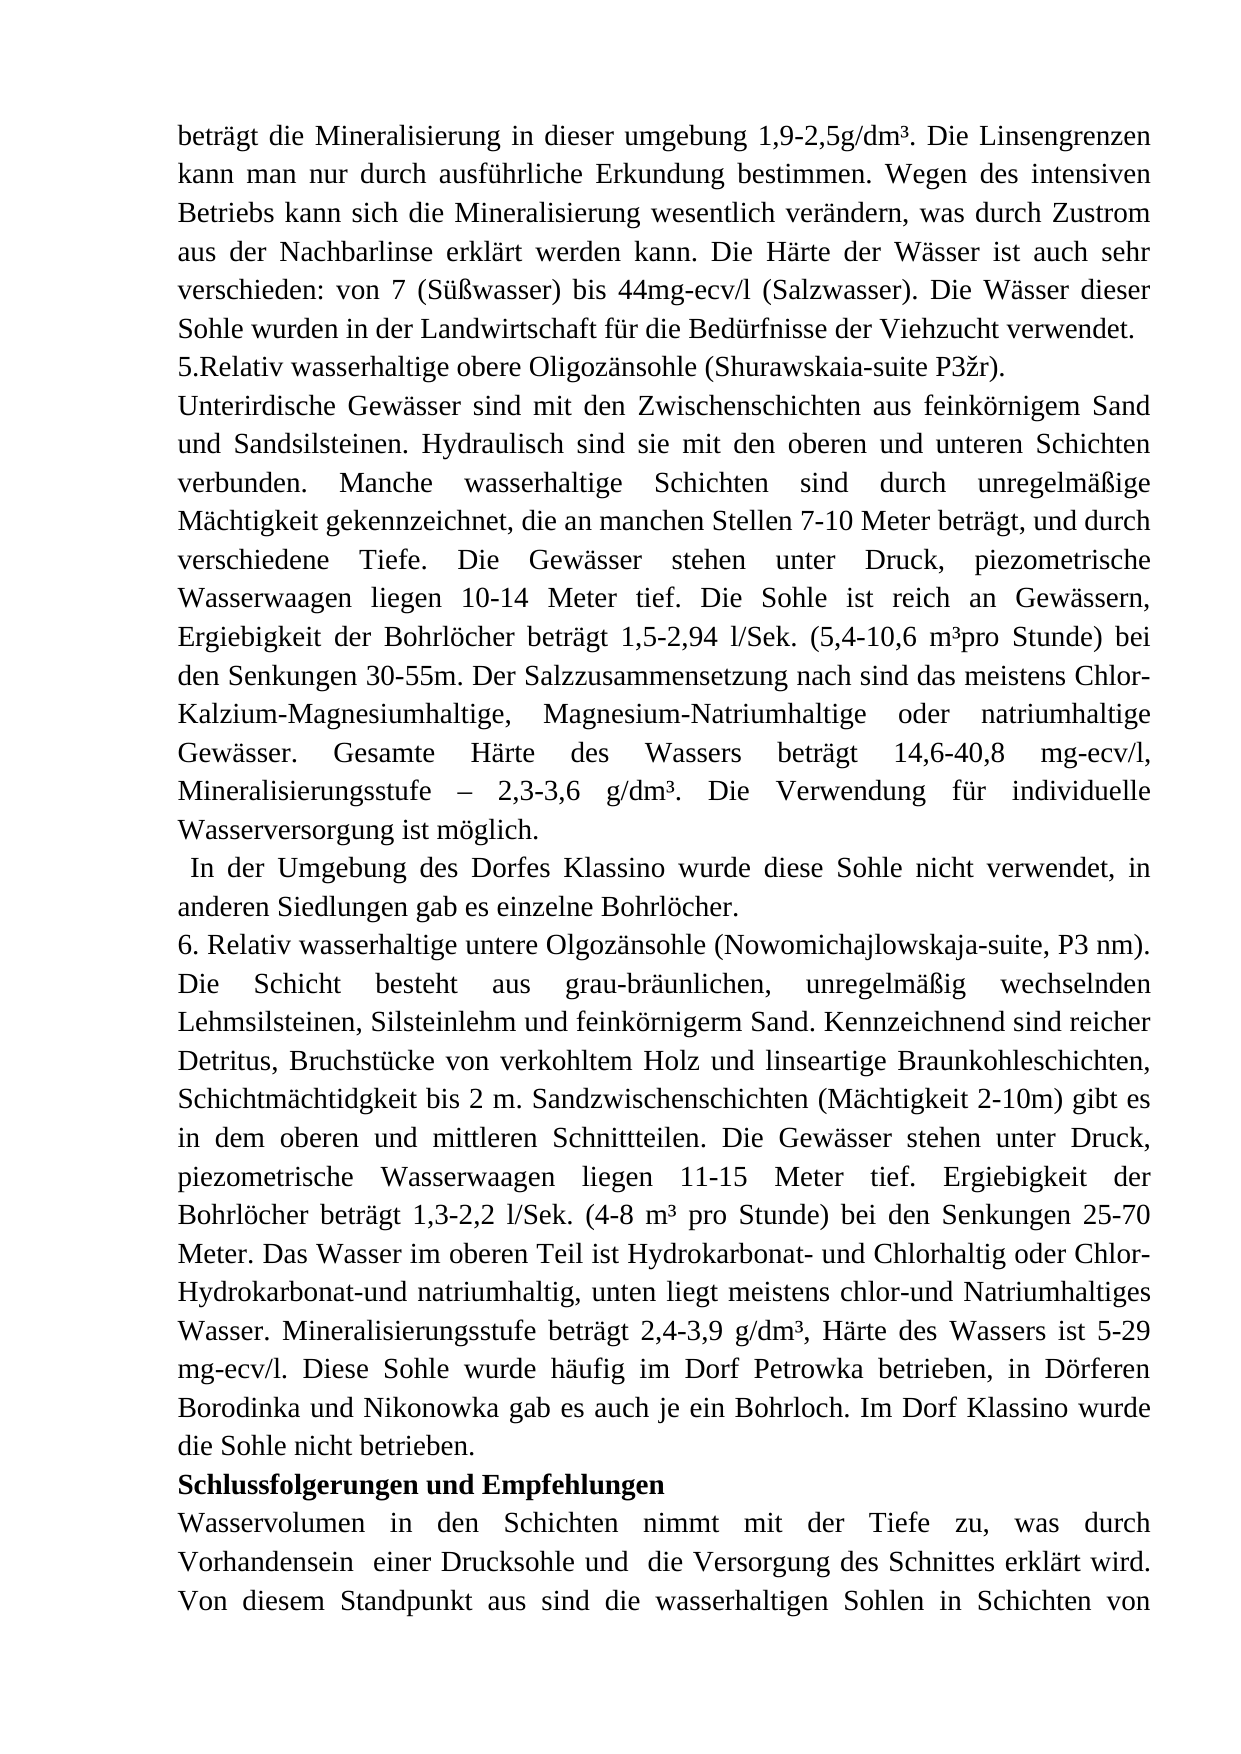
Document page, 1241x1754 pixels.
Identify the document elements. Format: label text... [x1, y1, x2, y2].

text 6. Relativ wasserhaltige untere Olgozänsohle (Nowomichajlowskaja-suite, P3 nm). Die Schicht besteht aus grau-bräunlichen, unregelmäßig wechselnden Lehmsilsteinen, Silsteinlehm und feinkörnigerm Sand. Kennzeichnend sind reicher Detritus, Bruchstücke von verkohltem Holz und linseartige Braunkohleschichten, Schichtmächtidgkeit bis 2 m. Sandzwischenschichten (Mächtigkeit 2-10m) gibt es in dem oberen und mittleren Schnittteilen. Die Gewässer stehen unter Druck, piezometrische Wasserwaagen liegen 11-15 Meter tief. Ergiebigkeit der Bohrlöcher beträgt 1,3-2,2 l/Sek. (4-8 m³ pro Stunde) bei den Senkungen 25-70 Meter. Das Wasser im oberen Teil ist Hydrokarbonat- und Chlorhaltig oder Chlor- Hydrokarbonat-und natriumhaltig, unten liegt meistens chlor-und Natriumhaltiges Wasser. Mineralisierungsstufe beträgt 2,4-3,9 g/dm³, Härte des Wassers ist 5-29 mg-ecv/l. Diese Sohle wurde häufig im Dorf Petrowka betrieben, in Dörferen Borodinka und Nikonowka gab es auch je ein Bohrloch. Im Dorf Klassino wurde die Sohle nicht betrieben. [177, 927, 1152, 1462]
text Unterirdische Gewässer sind mit den Zwischenschichten aus feinkörnigem Sand und Sandsilsteinen. Hydraulisch sind sie mit den oberen und unteren Schichten verbunden. Manche wasserhaltige Schichten sind durch unregelmäßige Mächtigkeit gekennzeichnet, die an manchen Stellen 7-10 Meter beträgt, und durch verschiedene Tiefe. Die Gewässer stehen unter Druck, piezometrische Wasserwaagen liegen 10-14 Meter tief. Die Sohle ist reich an Gewässern, Ergiebigkeit der Bohrlöcher beträgt 1,5-2,94 l/Sek. (5,4-10,6 m³pro Stunde) bei den Senkungen 30-55m. Der Salzzusammensetzung nach sind das meistens Chlor-Kalzium-Magnesiumhaltige, Magnesium-Natriumhaltige oder natriumhaltige Gewässer. Gesamte Härte des Wassers beträgt 14,6-40,8 mg-ecv/l, Mineralisierungsstufe – 2,3-3,6 g/dm³. Die Verwendung für individuelle Wasserversorgung ist möglich. [177, 388, 1152, 845]
text 5.Relativ wasserhaltige obere Oligozänsohle (Shurawskaia-suite P3žr). [177, 349, 1152, 383]
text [177, 118, 1152, 344]
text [177, 1506, 1152, 1616]
text Schlussfolgerungen und Empfehlungen [177, 1467, 1152, 1501]
text In der Umgebung des Dorfes Klassino wurde diese Sohle nicht verwendet, in anderen Siedlungen gab es einzelne Bohrlöcher. [177, 850, 1152, 922]
